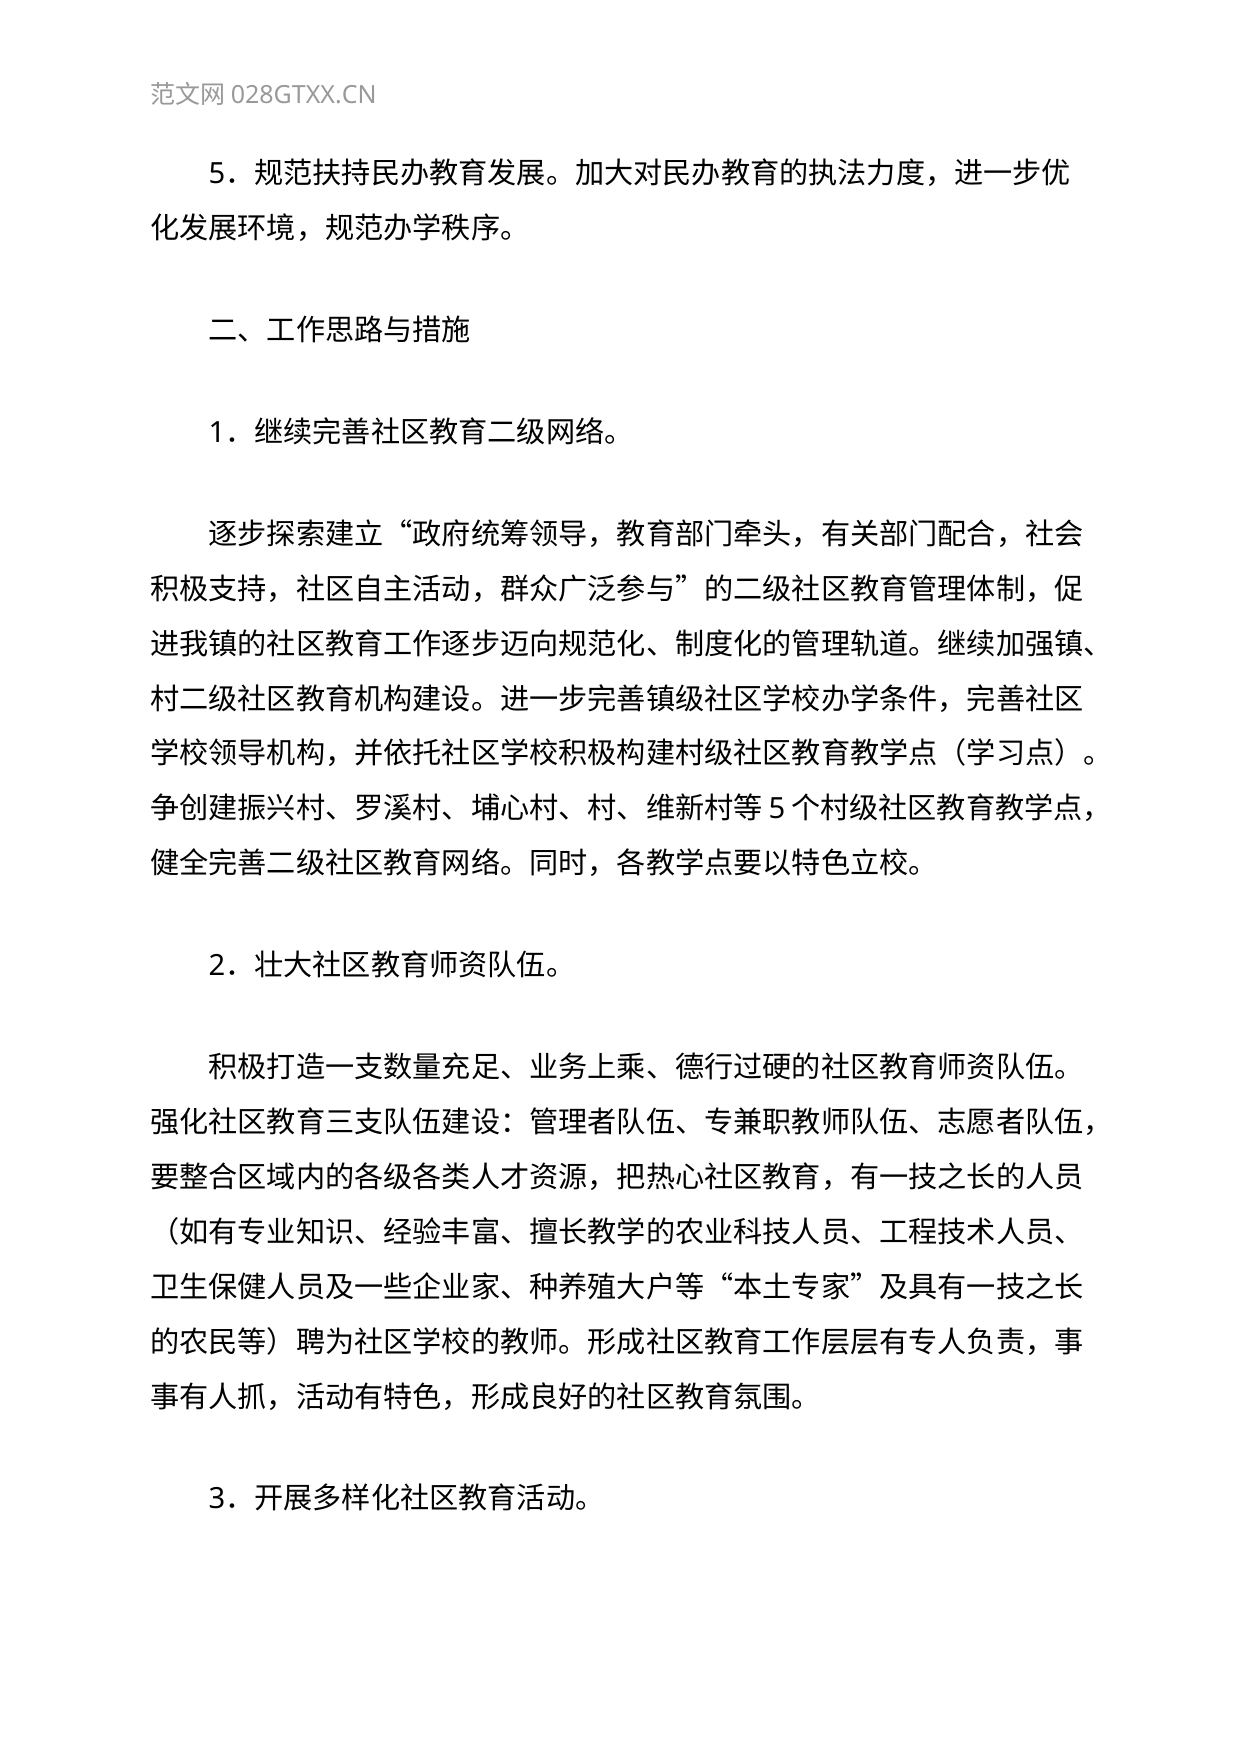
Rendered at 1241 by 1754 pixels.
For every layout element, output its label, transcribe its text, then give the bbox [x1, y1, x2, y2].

text 1．继续完善社区教育二级网络。 [150, 408, 1090, 451]
text 2．壮大社区教育师资队伍。 [150, 942, 1090, 984]
text 5．规范扶持民办教育发展。加大对民办教育的执法力度，进一步优化发展环境，规范办学秩序。 [150, 150, 1090, 247]
text 积极打造一支数量充足、业务上乘、德行过硬的社区教育师资队伍。强化社区教育三支队伍建设：管理者队伍、专兼职教师队伍、志愿者队伍，要整合区域内的各级各类人才资源，把热心社区教育，有一技之长的人员（如有专业知识、经验丰富、擅长教学的农业科技人员、工程技术人员、卫生保健人员及一些企业家、种养殖大户等“本土专家”及具有一技之长的农民等）聘为社区学校的教师。形成社区教育工作层层有专人负责，事事有人抓，活动有特色，形成良好的社区教育氛围。 [150, 1044, 1090, 1415]
text 二、工作思路与措施 [150, 307, 1090, 349]
text 逐步探索建立“政府统筹领导，教育部门牵头，有关部门配合，社会积极支持，社区自主活动，群众广泛参与”的二级社区教育管理体制，促进我镇的社区教育工作逐步迈向规范化、制度化的管理轨道。继续加强镇、村二级社区教育机构建设。进一步完善镇级社区学校办学条件，完善社区学校领导机构，并依托社区学校积极构建村级社区教育教学点（学习点）。争创建振兴村、罗溪村、埔心村、村、维新村等5个村级社区教育教学点，健全完善二级社区教育网络。同时，各教学点要以特色立校。 [150, 511, 1090, 882]
text 3．开展多样化社区教育活动。 [150, 1475, 1090, 1517]
